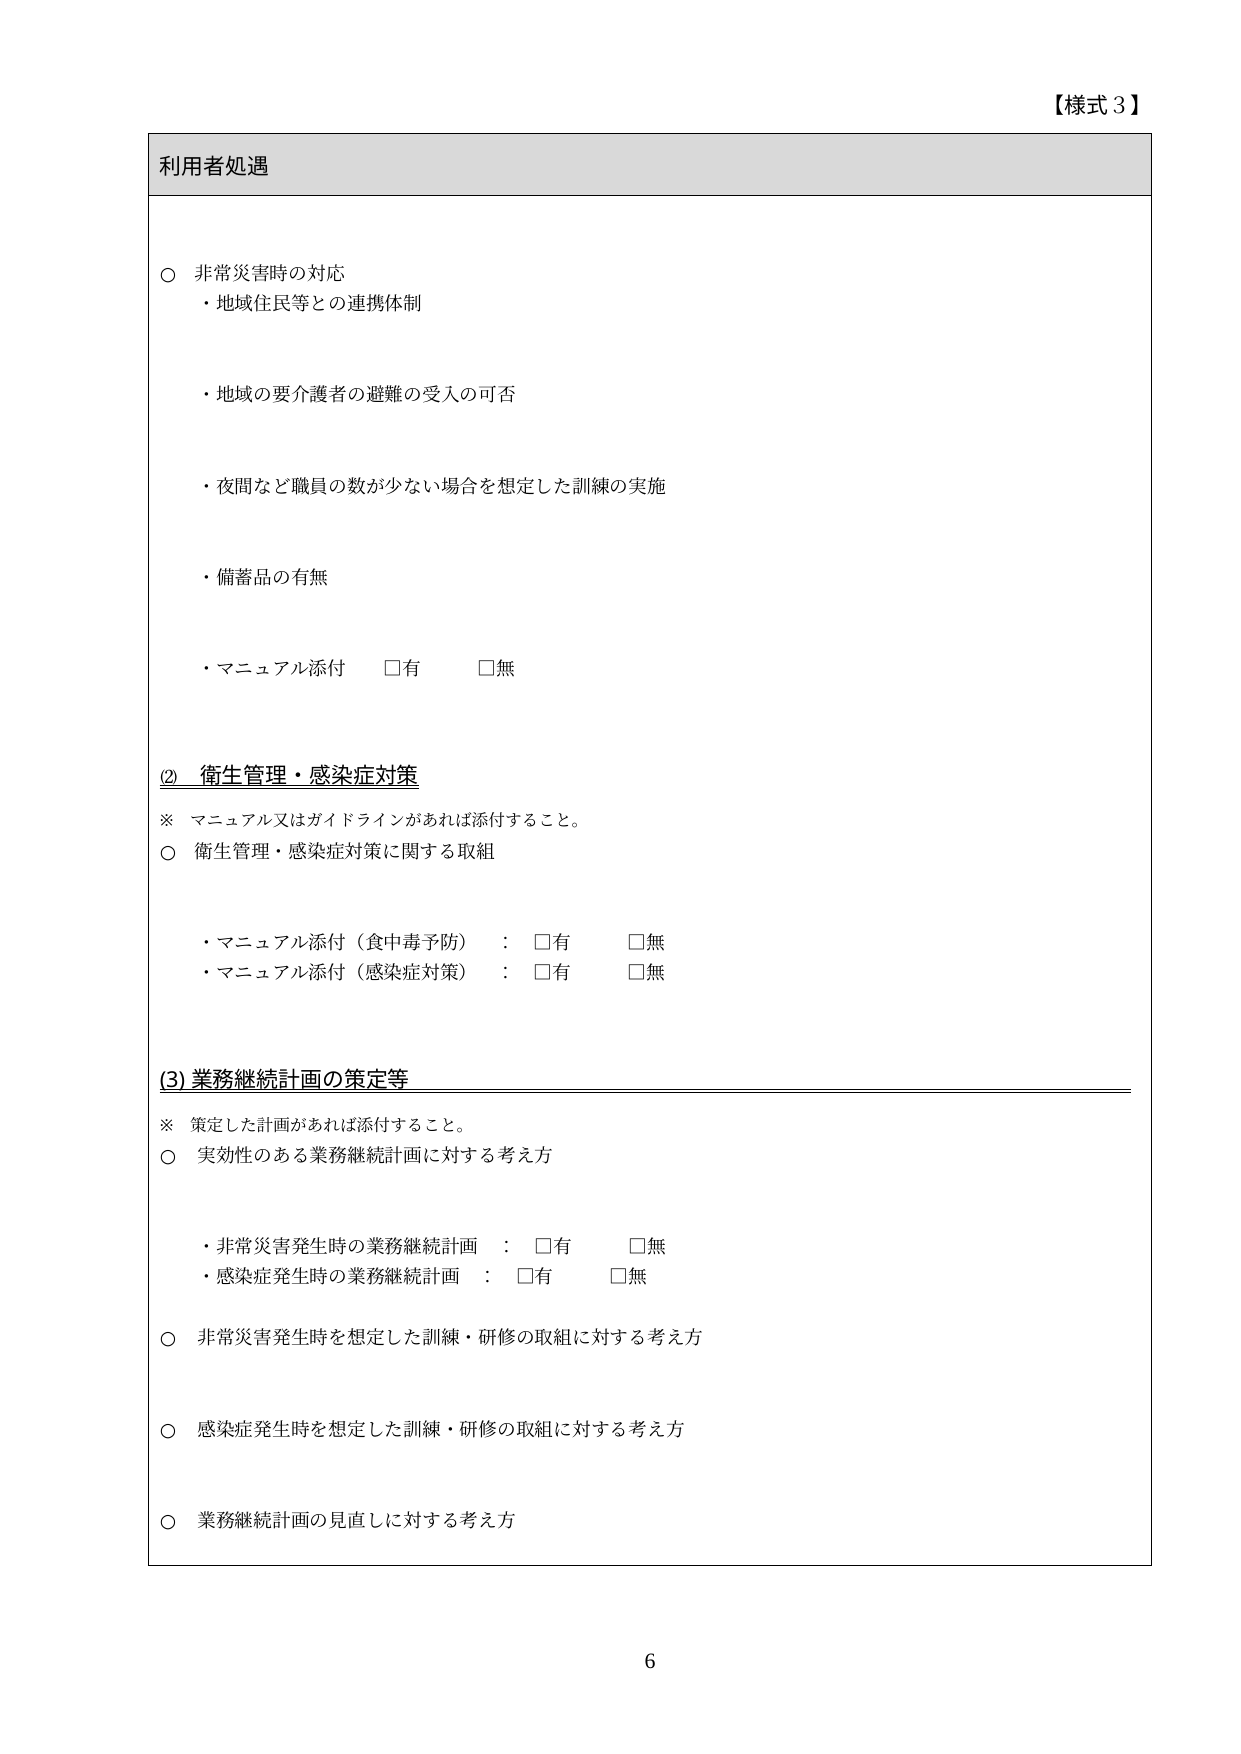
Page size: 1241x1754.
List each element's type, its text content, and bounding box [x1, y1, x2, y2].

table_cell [149, 196, 1151, 1565]
table_header 利用者処遇 [149, 134, 1151, 195]
